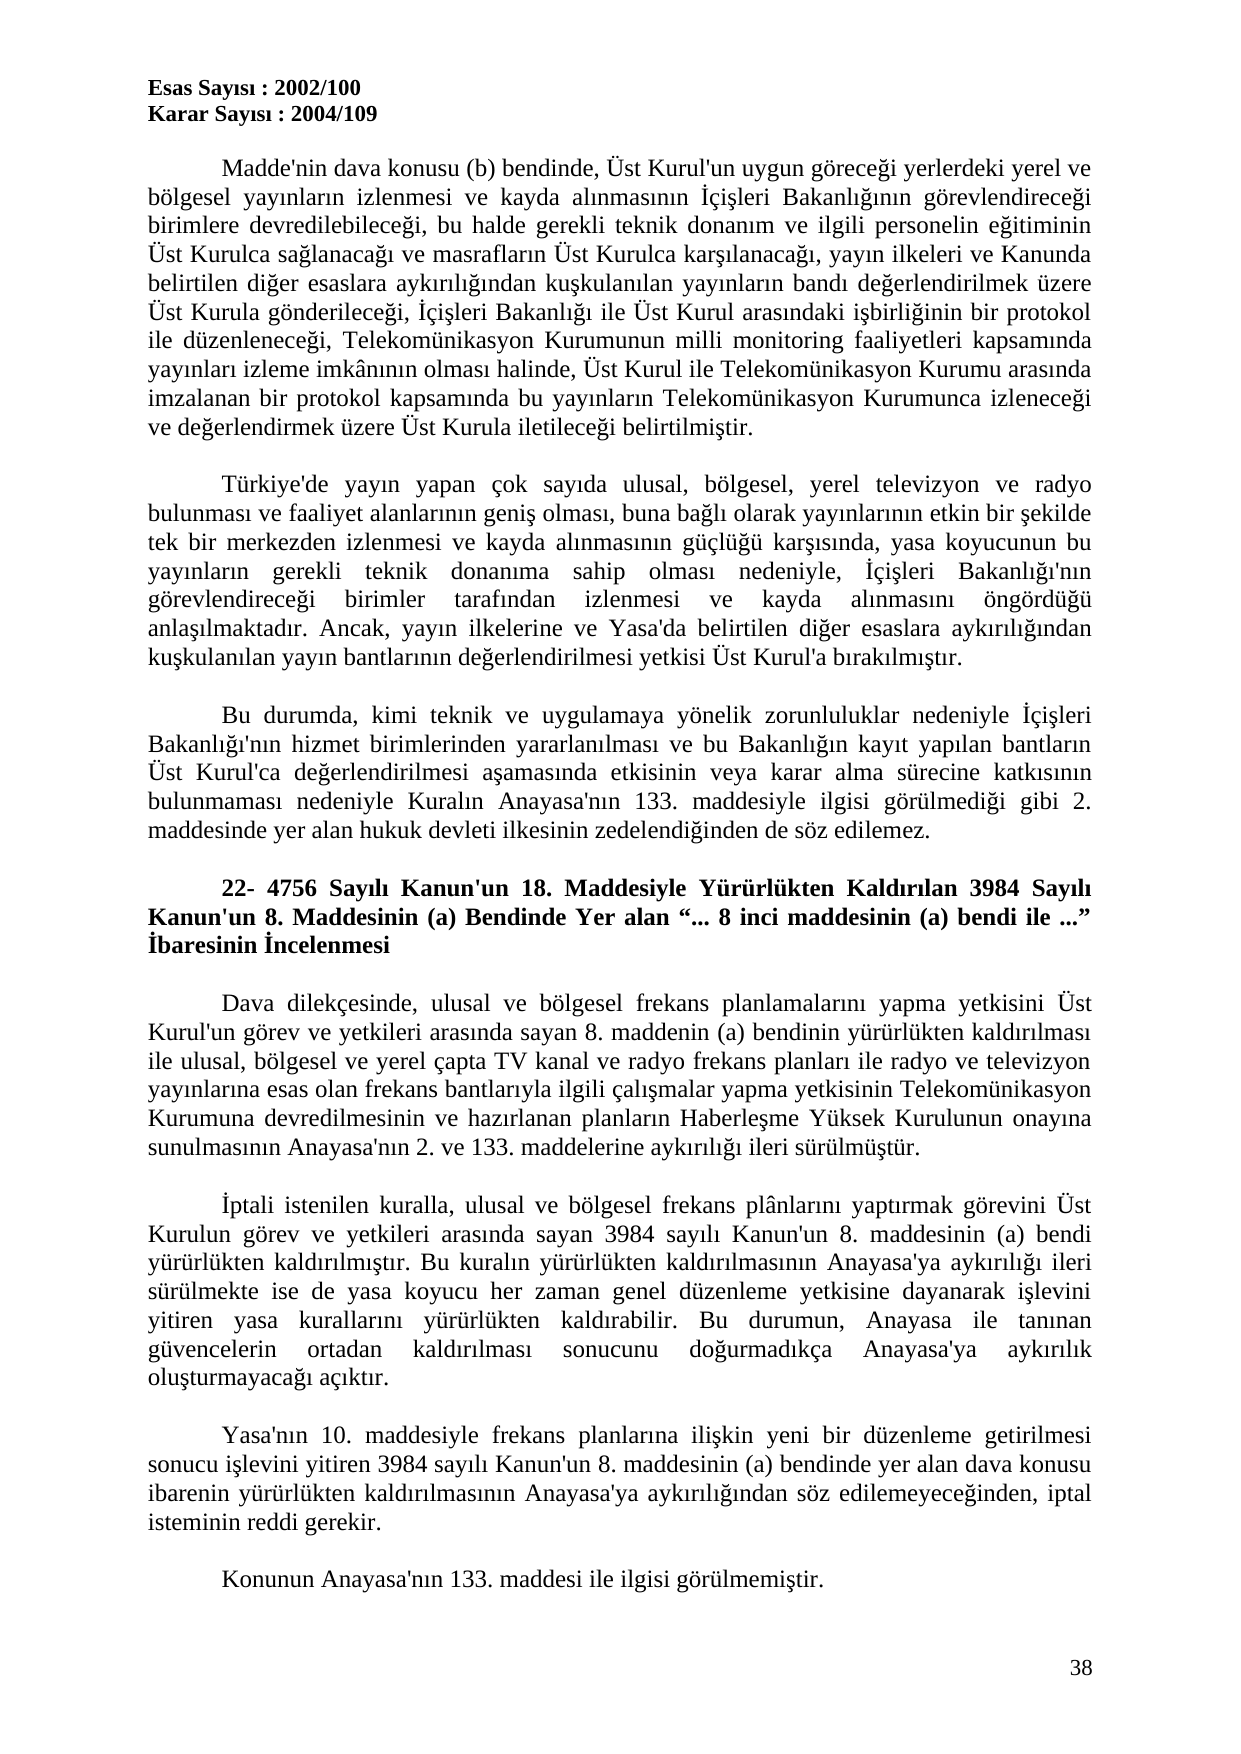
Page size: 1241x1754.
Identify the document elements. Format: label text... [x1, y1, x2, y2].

text İptali istenilen kuralla, ulusal ve bölgesel frekans plânlarını yaptırmak görevini Üst Kurulun görev ve yetkileri arasında sayan 3984 sayılı Kanun'un 8. maddesinin (a) bendi yürürlükten kaldırılmıştır. Bu kuralın yürürlükten kaldırılmasının Anayasa'ya aykırılığı ileri sürülmekte ise de yasa koyucu her zaman genel düzenleme yetkisine dayanarak işlevini yitiren yasa kurallarını yürürlükten kaldırabilir. Bu durumun, Anayasa ile tanınan güvencelerin ortadan kaldırılması sonucunu doğurmadıkça Anayasa'ya aykırılık oluşturmayacağı açıktır. [148, 1190, 1093, 1391]
text Madde'nin dava konusu (b) bendinde, Üst Kurul'un uygun göreceği yerlerdeki yerel ve bölgesel yayınların izlenmesi ve kayda alınmasının İçişleri Bakanlığının görevlendireceği birimlere devredilebileceği, bu halde gerekli teknik donanım ve ilgili personelin eğitiminin Üst Kurulca sağlanacağı ve masrafların Üst Kurulca karşılanacağı, yayın ilkeleri ve Kanunda belirtilen diğer esaslara aykırılığından kuşkulanılan yayınların bandı değerlendirilmek üzere Üst Kurula gönderileceği, İçişleri Bakanlığı ile Üst Kurul arasındaki işbirliğinin bir protokol ile düzenleneceği, Telekomünikasyon Kurumunun milli monitoring faaliyetleri kapsamında yayınları izleme imkânının olması halinde, Üst Kurul ile Telekomünikasyon Kurumu arasında imzalanan bir protokol kapsamında bu yayınların Telekomünikasyon Kurumunca izleneceği ve değerlendirmek üzere Üst Kurula iletileceği belirtilmiştir. [148, 153, 1093, 440]
text Bu durumda, kimi teknik ve uygulamaya yönelik zorunluluklar nedeniyle İçişleri Bakanlığı'nın hizmet birimlerinden yararlanılması ve bu Bakanlığın kayıt yapılan bantların Üst Kurul'ca değerlendirilmesi aşamasında etkisinin veya karar alma sürecine katkısının bulunmaması nedeniyle Kuralın Anayasa'nın 133. maddesiyle ilgisi görülmediği gibi 2. maddesinde yer alan hukuk devleti ilkesinin zedelendiğinden de söz edilemez. [148, 700, 1093, 844]
text Dava dilekçesinde, ulusal ve bölgesel frekans planlamalarını yapma yetkisini Üst Kurul'un görev ve yetkileri arasında sayan 8. maddenin (a) bendinin yürürlükten kaldırılması ile ulusal, bölgesel ve yerel çapta TV kanal ve radyo frekans planları ile radyo ve televizyon yayınlarına esas olan frekans bantlarıyla ilgili çalışmalar yapma yetkisinin Telekomünikasyon Kurumuna devredilmesinin ve hazırlanan planların Haberleşme Yüksek Kurulunun onayına sunulmasının Anayasa'nın 2. ve 133. maddelerine aykırılığı ileri sürülmüştür. [148, 988, 1093, 1161]
text Türkiye'de yayın yapan çok sayıda ulusal, bölgesel, yerel televizyon ve radyo bulunması ve faaliyet alanlarının geniş olması, buna bağlı olarak yayınlarının etkin bir şekilde tek bir merkezden izlenmesi ve kayda alınmasının güçlüğü karşısında, yasa koyucunun bu yayınların gerekli teknik donanıma sahip olması nedeniyle, İçişleri Bakanlığı'nın görevlendireceği birimler tarafından izlenmesi ve kayda alınmasını öngördüğü anlaşılmaktadır. Ancak, yayın ilkelerine ve Yasa'da belirtilen diğer esaslara aykırılığından kuşkulanılan yayın bantlarının değerlendirilmesi yetkisi Üst Kurul'a bırakılmıştır. [148, 469, 1093, 671]
text Yasa'nın 10. maddesiyle frekans planlarına ilişkin yeni bir düzenleme getirilmesi sonucu işlevini yitiren 3984 sayılı Kanun'un 8. maddesinin (a) bendinde yer alan dava konusu ibarenin yürürlükten kaldırılmasının Anayasa'ya aykırılığından söz edilemeyeceğinden, iptal isteminin reddi gerekir. [148, 1420, 1093, 1535]
text 22- 4756 Sayılı Kanun'un 18. Maddesiyle Yürürlükten Kaldırılan 3984 Sayılı Kanun'un 8. Maddesinin (a) Bendinde Yer alan “... 8 inci maddesinin (a) bendi ile ...” İbaresinin İncelenmesi [148, 873, 1093, 959]
text Konunun Anayasa'nın 133. maddesi ile ilgisi görülmemiştir. [148, 1564, 1093, 1593]
